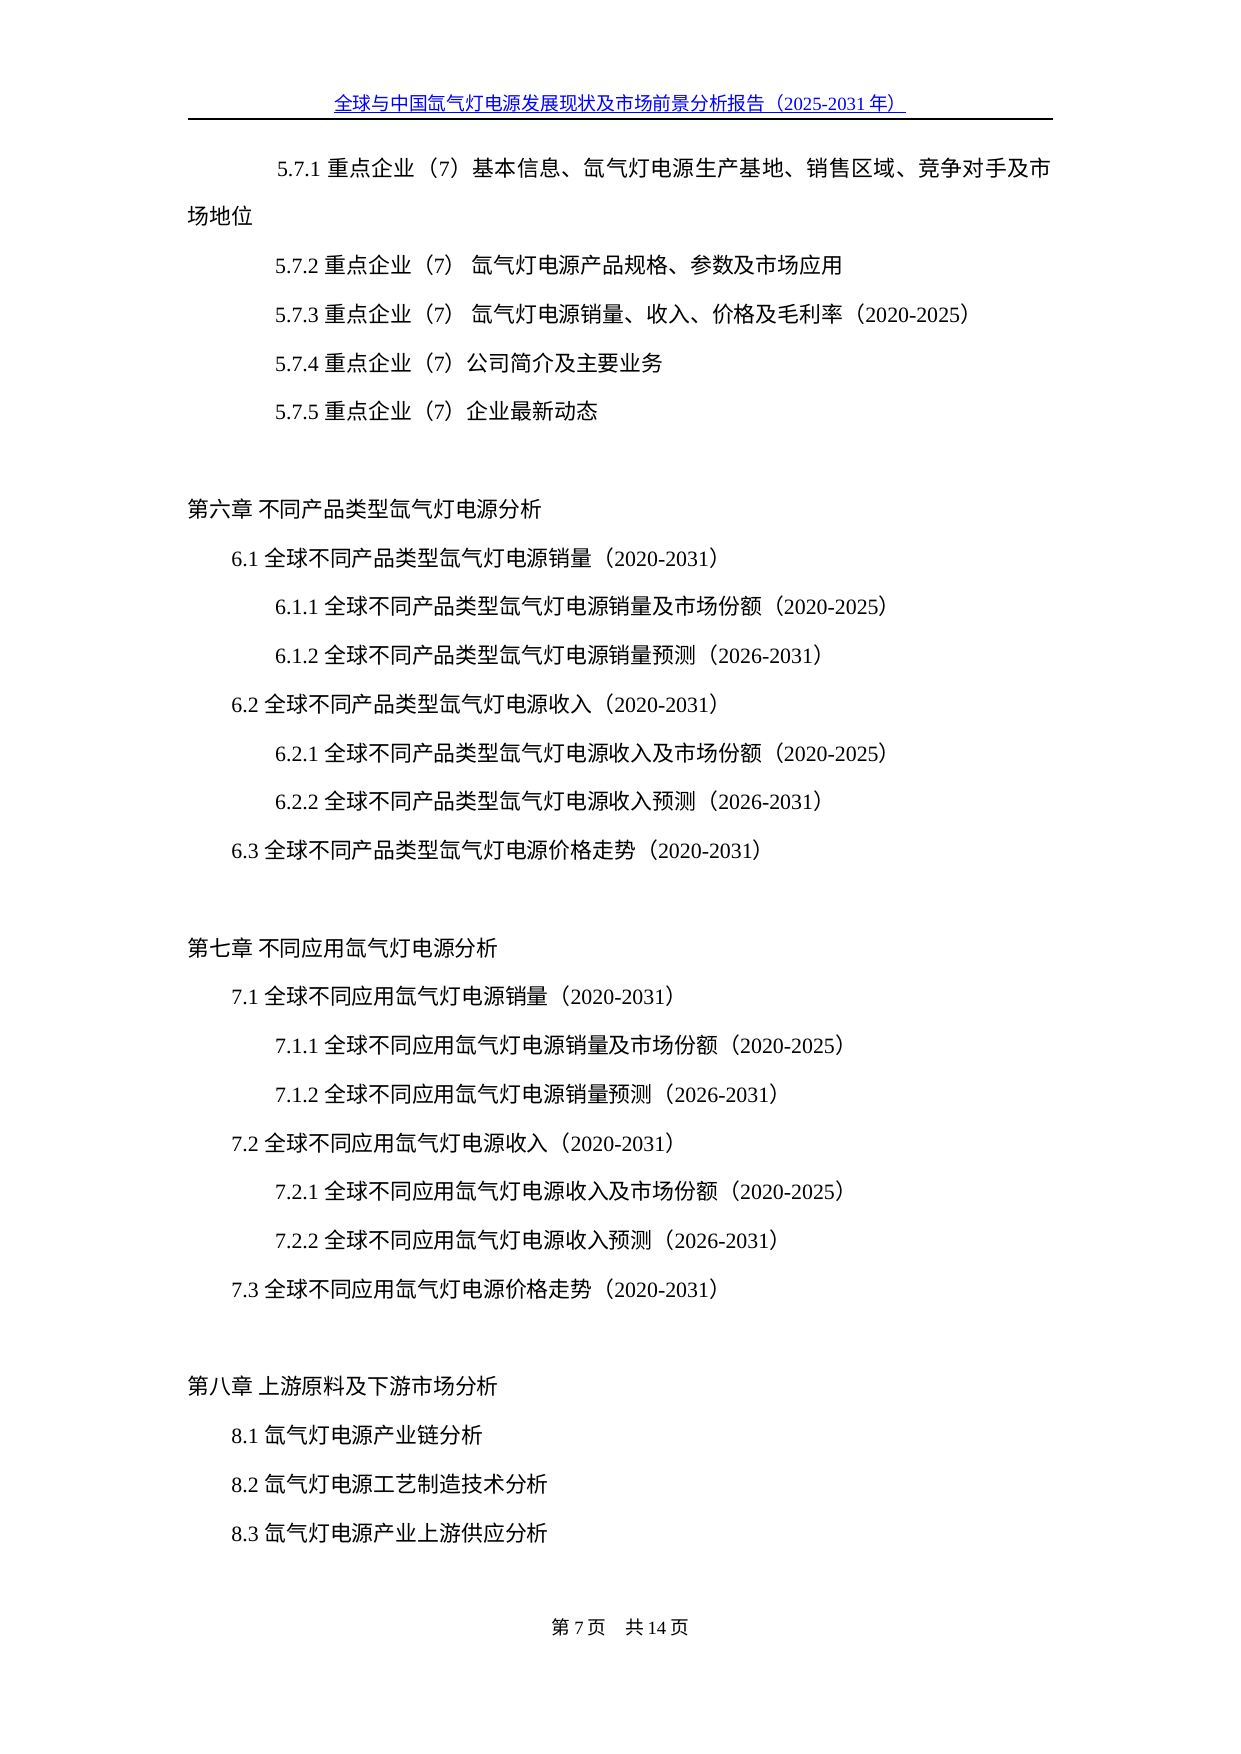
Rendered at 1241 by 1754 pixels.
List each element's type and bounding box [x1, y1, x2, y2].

text [187, 150, 1053, 1548]
